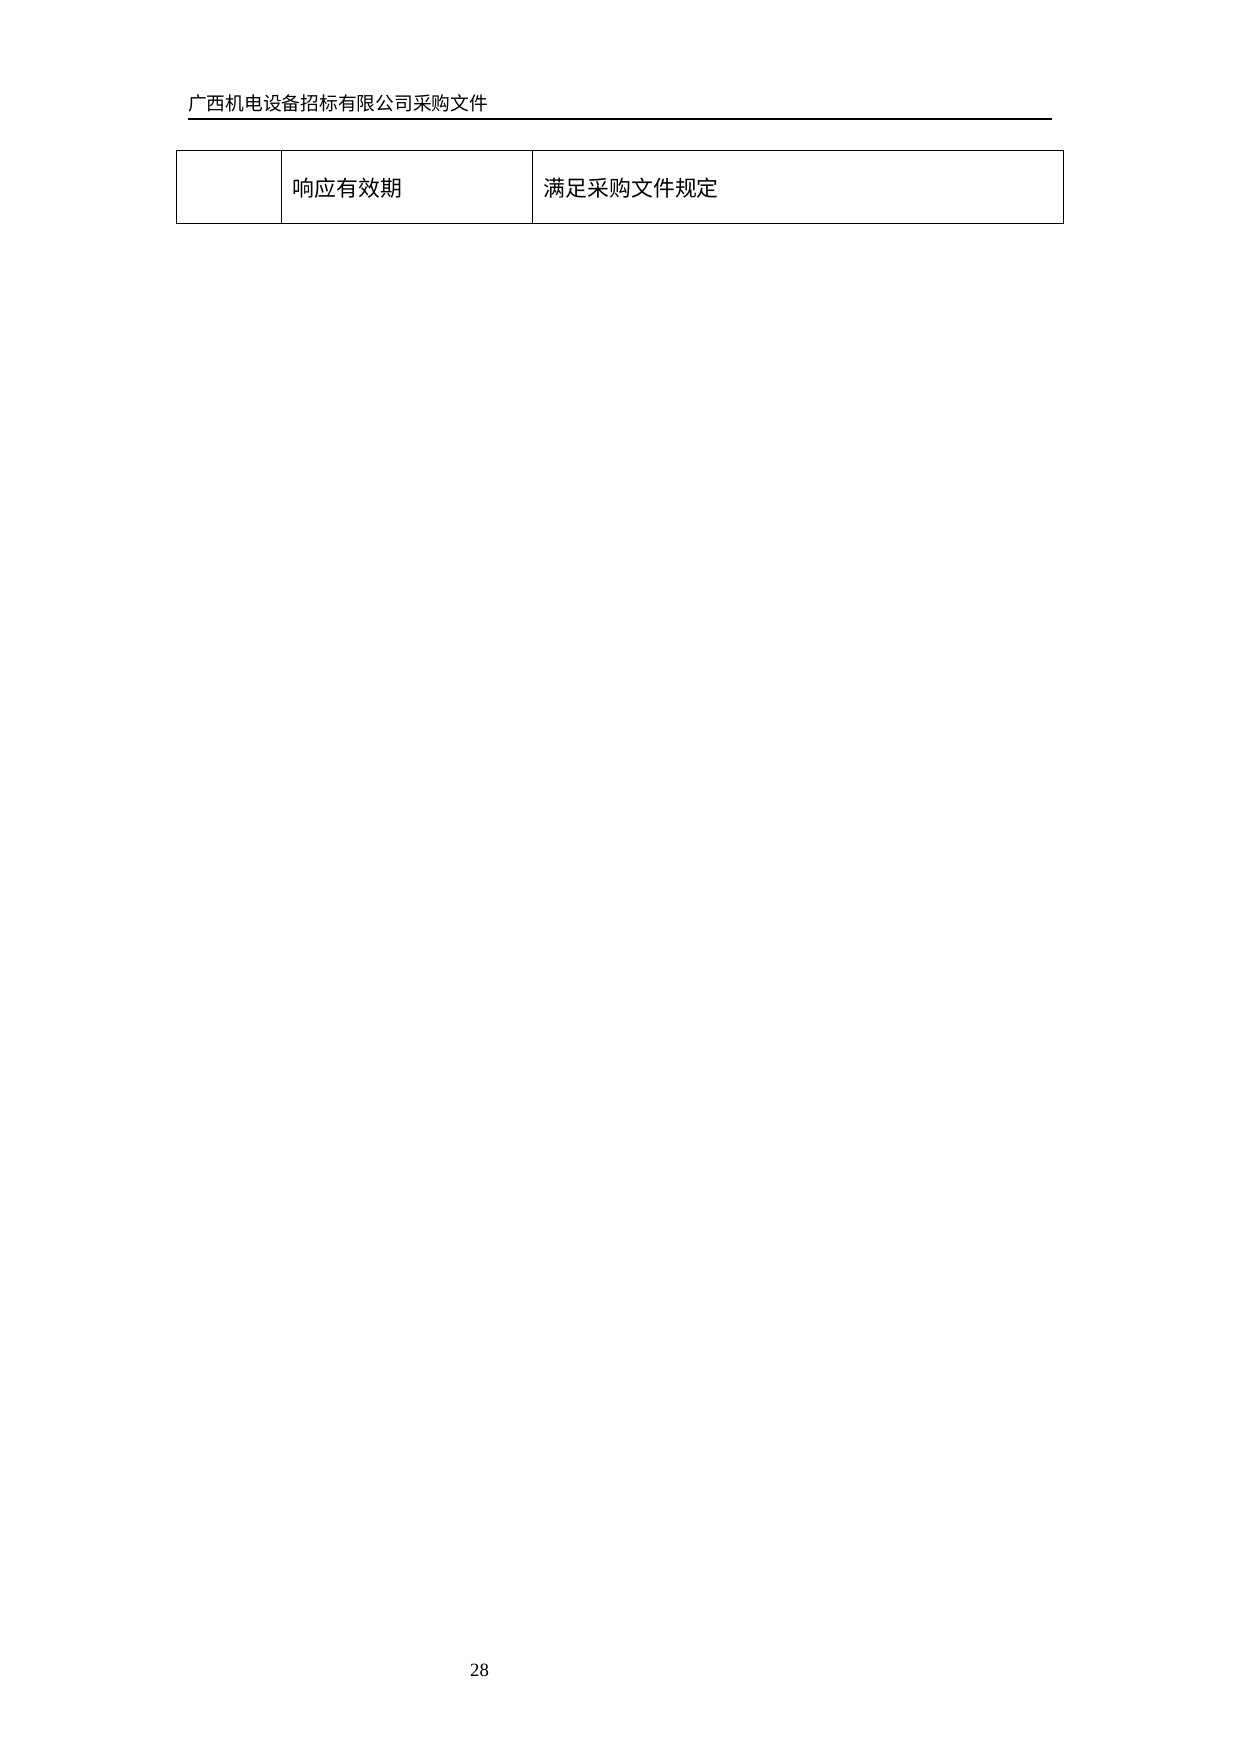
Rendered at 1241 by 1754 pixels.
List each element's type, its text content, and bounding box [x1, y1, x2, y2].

table_cell 满足采购文件规定 [533, 151, 1063, 222]
table_cell 响应有效期 [282, 151, 532, 222]
